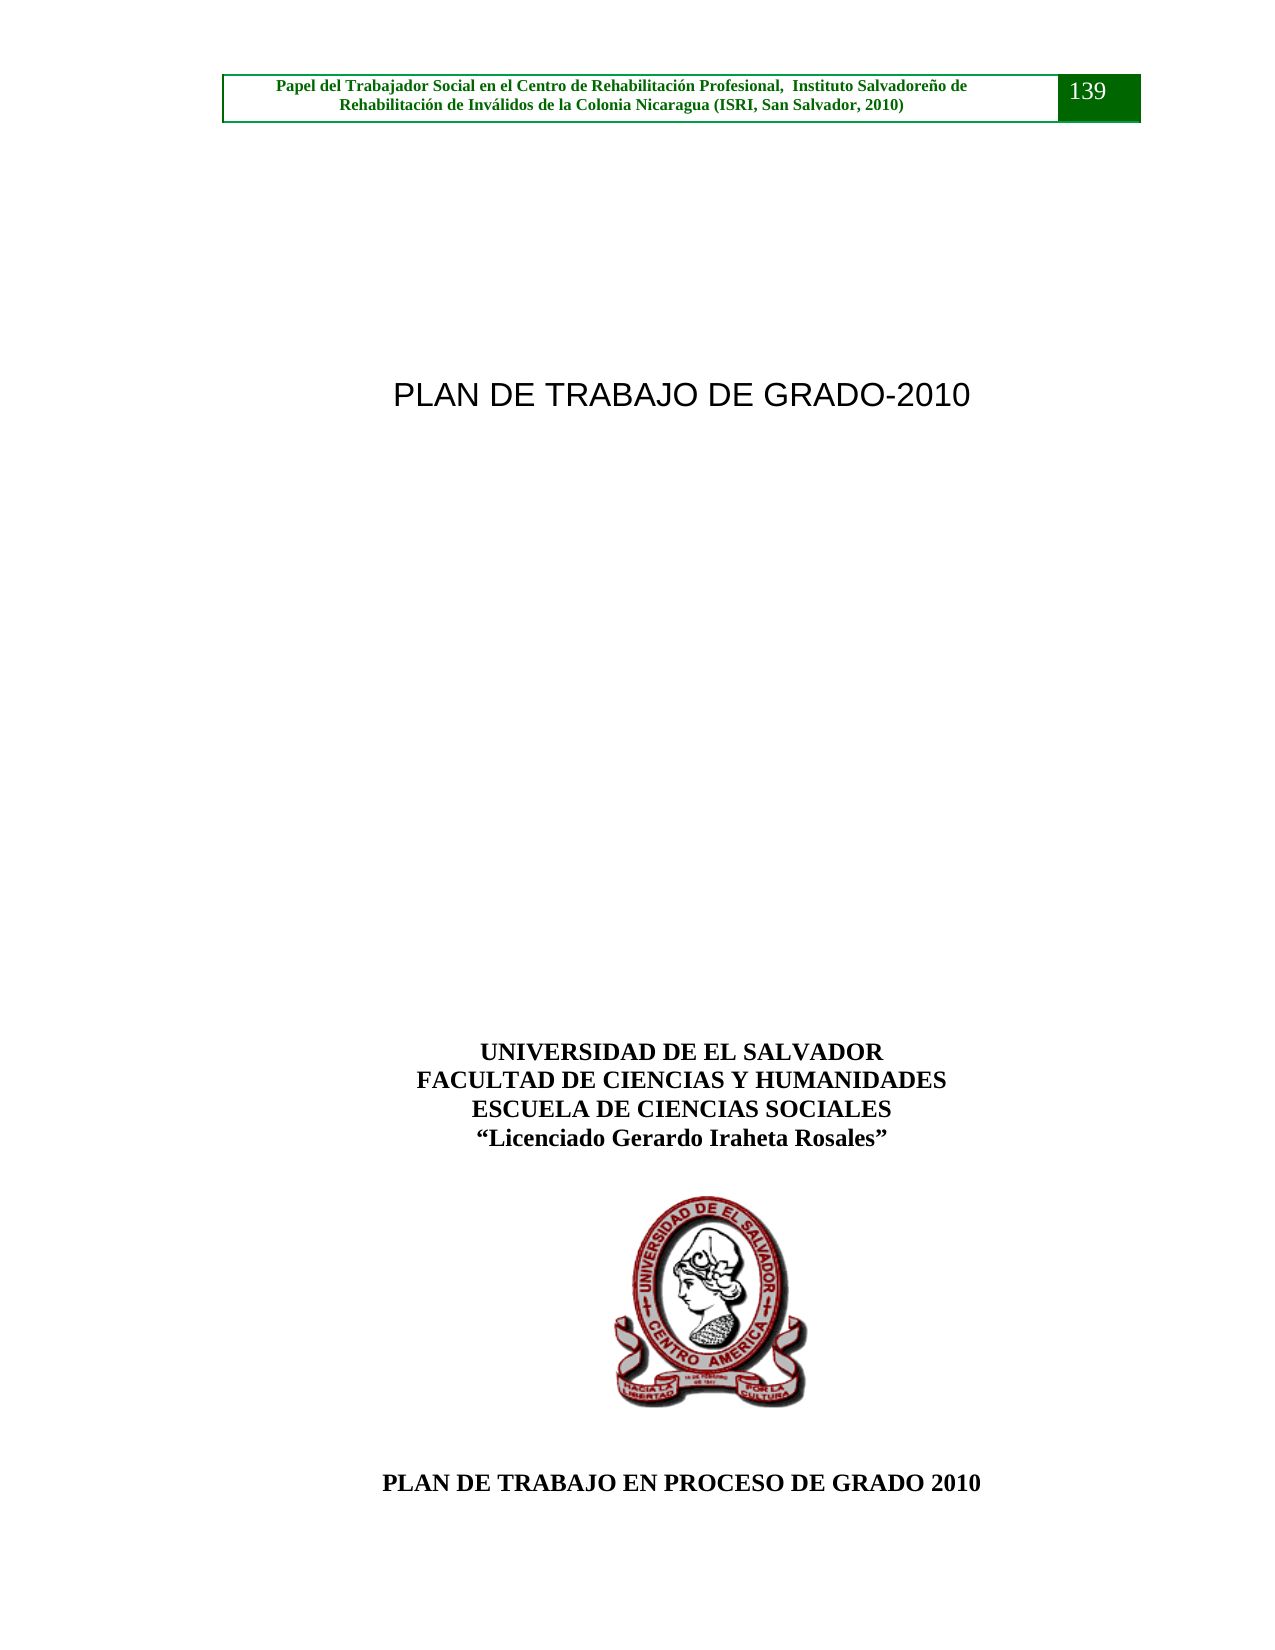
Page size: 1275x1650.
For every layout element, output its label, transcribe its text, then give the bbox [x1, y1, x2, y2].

text PLAN DE TRABAJO DE GRADO-2010 [236, 375, 1127, 414]
text FACULTAD DE CIENCIAS Y HUMANIDADES [236, 1065, 1127, 1094]
text UNIVERSIDAD DE EL SALVADOR [236, 1037, 1127, 1065]
text PLAN DE TRABAJO EN PROCESO DE GRADO 2010 [236, 1468, 1127, 1497]
text ESCUELA DE CIENCIAS SOCIALES [236, 1094, 1127, 1123]
text “Licenciado Gerardo Iraheta Rosales” [236, 1123, 1127, 1152]
